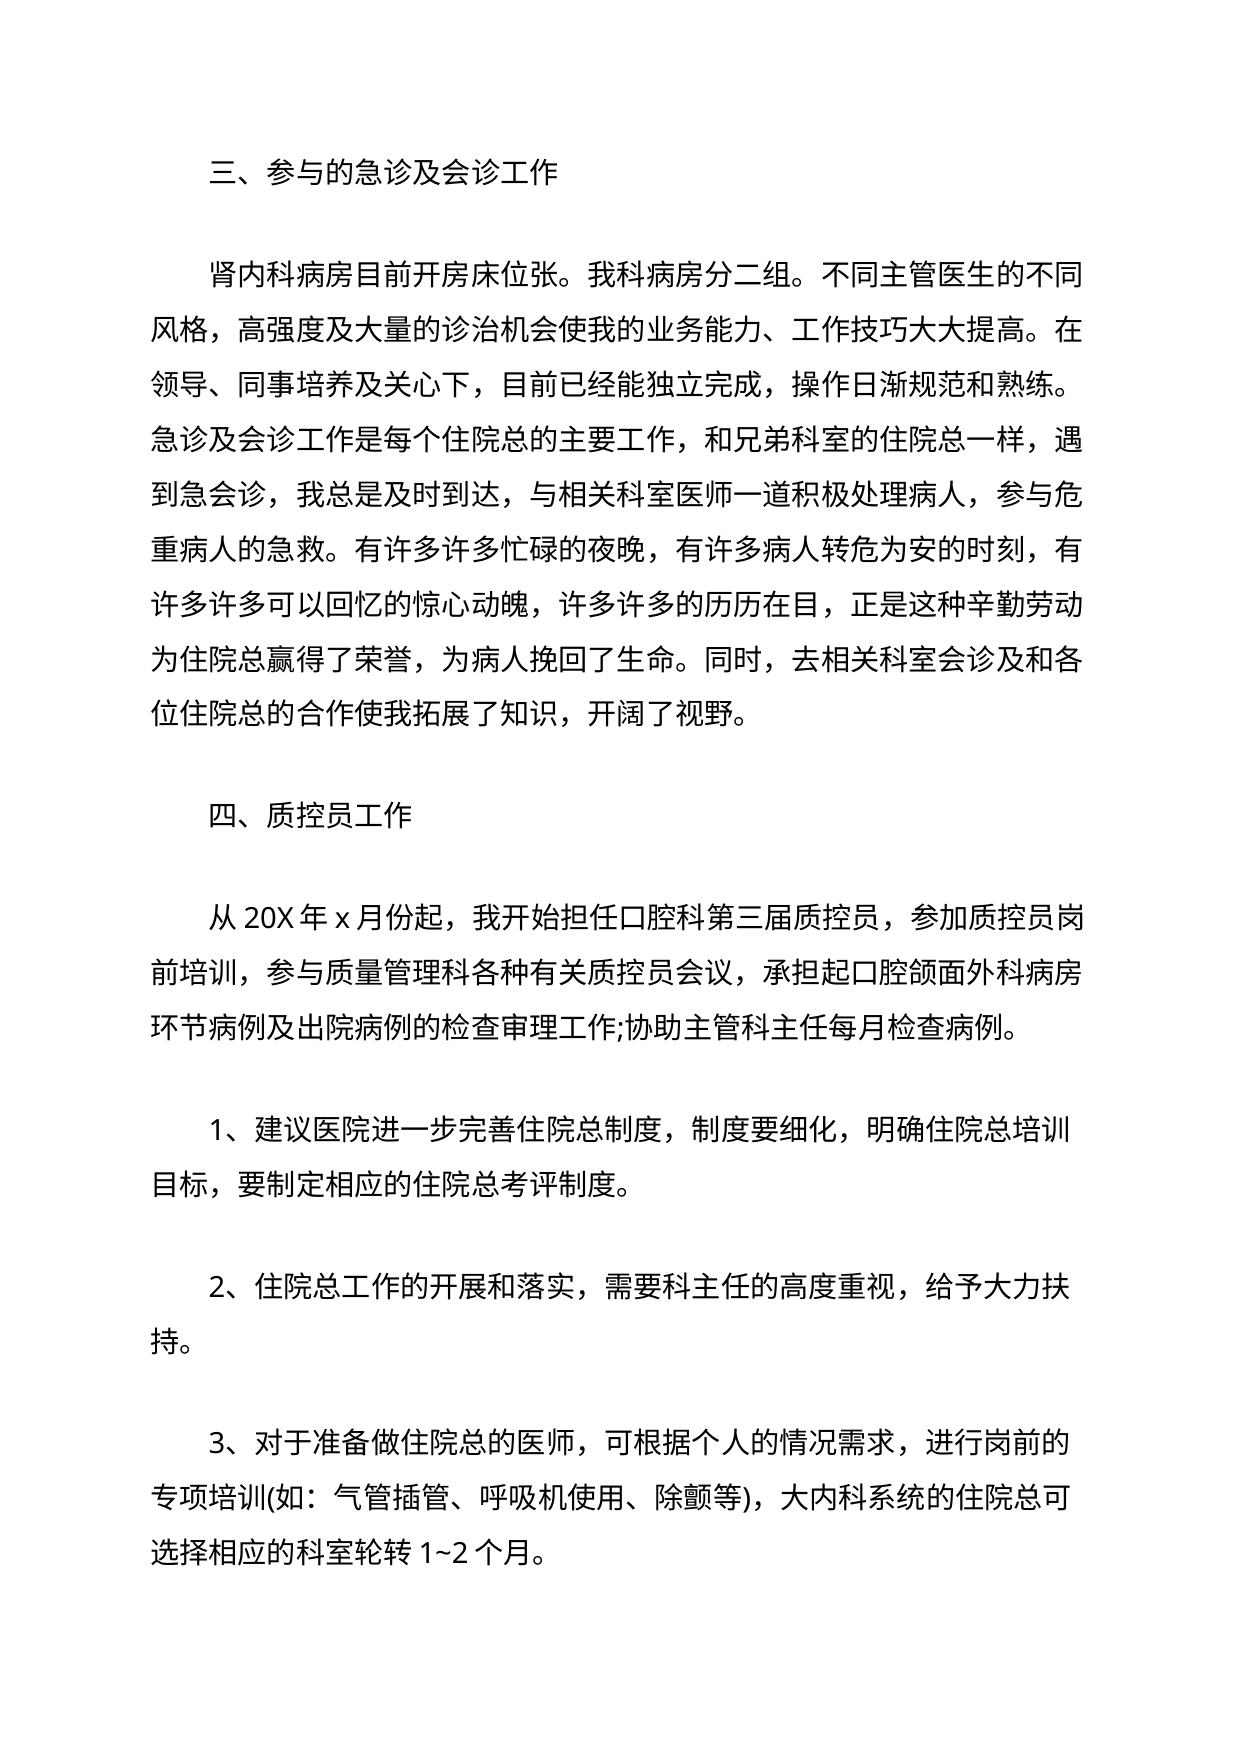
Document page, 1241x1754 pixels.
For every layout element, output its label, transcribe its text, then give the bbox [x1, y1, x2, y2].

text 1、建议医院进一步完善住院总制度，制度要细化，明确住院总培训目标，要制定相应的住院总考评制度。 [150, 1106, 1090, 1204]
text 四、质控员工作 [150, 793, 1090, 835]
text 三、参与的急诊及会诊工作 [150, 150, 1090, 192]
text 肾内科病房目前开房床位张。我科病房分二组。不同主管医生的不同风格，高强度及大量的诊治机会使我的业务能力、工作技巧大大提高。在领导、同事培养及关心下，目前已经能独立完成，操作日渐规范和熟练。急诊及会诊工作是每个住院总的主要工作，和兄弟科室的住院总一样，遇到急会诊，我总是及时到达，与相关科室医师一道积极处理病人，参与危重病人的急救。有许多许多忙碌的夜晚，有许多病人转危为安的时刻，有许多许多可以回忆的惊心动魄，许多许多的历历在目，正是这种辛勤劳动为住院总赢得了荣誉，为病人挽回了生命。同时，去相关科室会诊及和各位住院总的合作使我拓展了知识，开阔了视野。 [150, 252, 1090, 733]
text 3、对于准备做住院总的医师，可根据个人的情况需求，进行岗前的专项培训(如：气管插管、呼吸机使用、除颤等)，大内科系统的住院总可选择相应的科室轮转1~2个月。 [150, 1420, 1090, 1572]
text 从20X年x月份起，我开始担任口腔科第三届质控员，参加质控员岗前培训，参与质量管理科各种有关质控员会议，承担起口腔颌面外科病房环节病例及出院病例的检查审理工作;协助主管科主任每月检查病例。 [150, 894, 1090, 1047]
text 2、住院总工作的开展和落实，需要科主任的高度重视，给予大力扶持。 [150, 1263, 1090, 1360]
